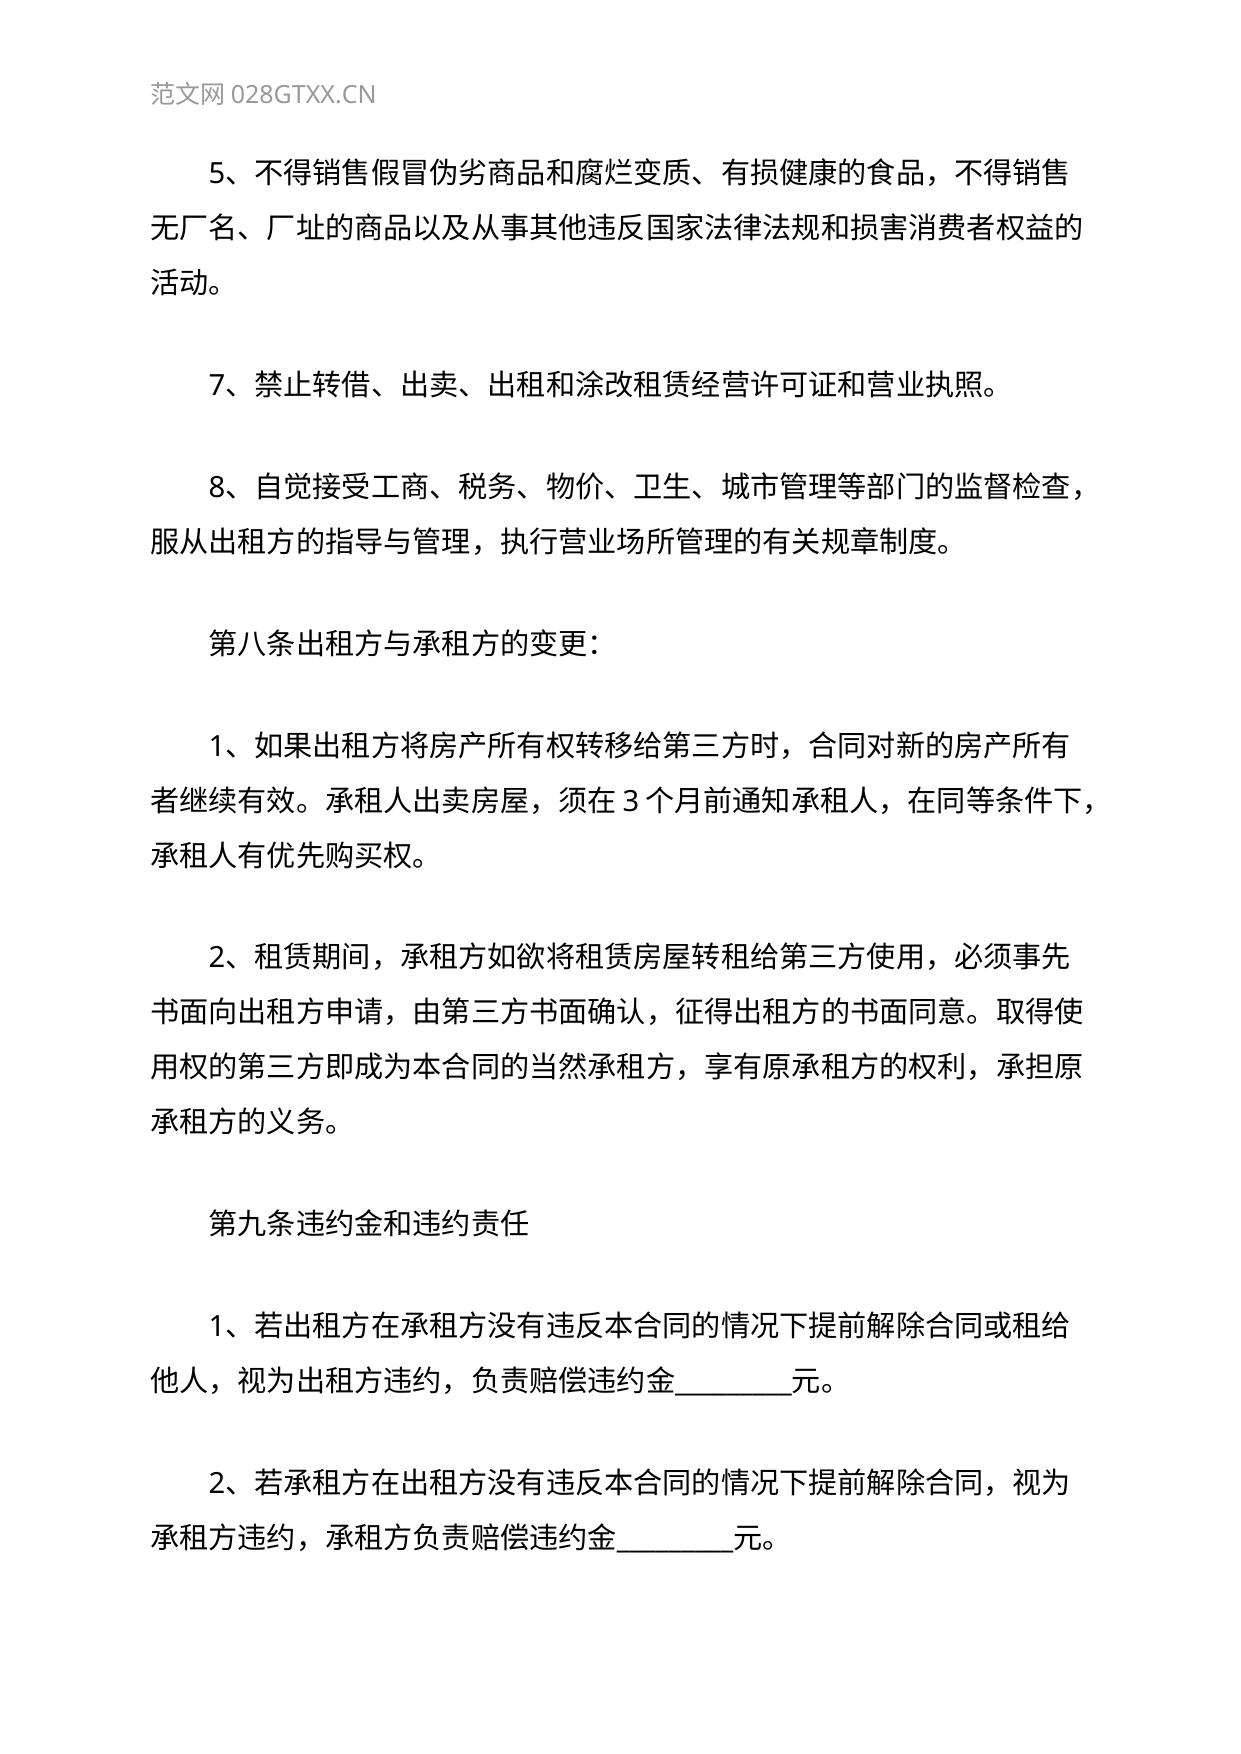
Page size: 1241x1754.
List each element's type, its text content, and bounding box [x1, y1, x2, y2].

text 1、若出租方在承租方没有违反本合同的情况下提前解除合同或租给他人，视为出租方违约，负责赔偿违约金_________元。 [150, 1302, 1090, 1400]
text 2、若承租方在出租方没有违反本合同的情况下提前解除合同，视为承租方违约，承租方负责赔偿违约金_________元。 [150, 1459, 1090, 1557]
text 第九条违约金和违约责任 [150, 1201, 1090, 1243]
text 2、租赁期间，承租方如欲将租赁房屋转租给第三方使用，必须事先书面向出租方申请，由第三方书面确认，征得出租方的书面同意。取得使用权的第三方即成为本合同的当然承租方，享有原承租方的权利，承担原承租方的义务。 [150, 934, 1090, 1141]
text 第八条出租方与承租方的变更： [150, 620, 1090, 663]
text 1、如果出租方将房产所有权转移给第三方时，合同对新的房产所有者继续有效。承租人出卖房屋，须在3个月前通知承租人，在同等条件下，承租人有优先购买权。 [150, 722, 1090, 874]
text 7、禁止转借、出卖、出租和涂改租赁经营许可证和营业执照。 [150, 362, 1090, 404]
text 8、自觉接受工商、税务、物价、卫生、城市管理等部门的监督检查，服从出租方的指导与管理，执行营业场所管理的有关规章制度。 [150, 464, 1090, 561]
text 5、不得销售假冒伪劣商品和腐烂变质、有损健康的食品，不得销售无厂名、厂址的商品以及从事其他违反国家法律法规和损害消费者权益的活动。 [150, 150, 1090, 302]
